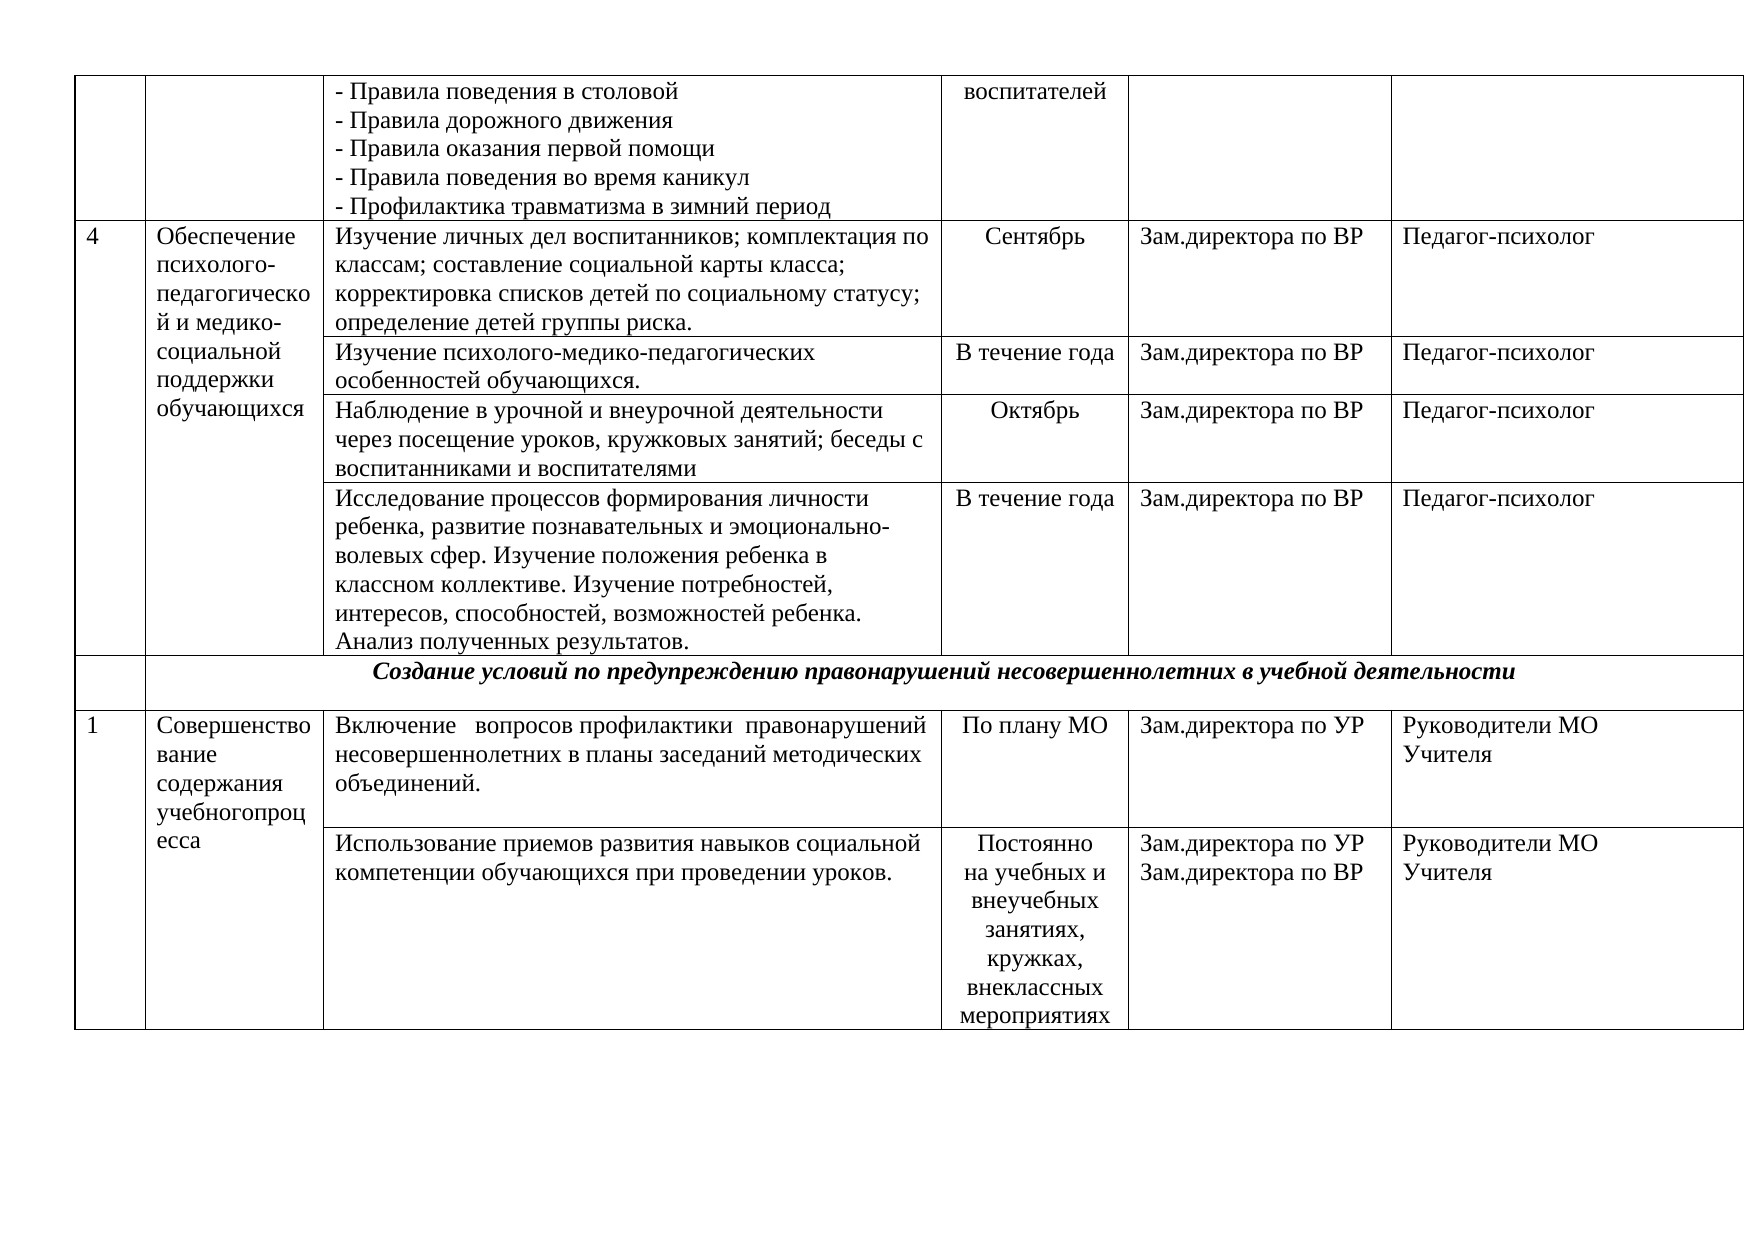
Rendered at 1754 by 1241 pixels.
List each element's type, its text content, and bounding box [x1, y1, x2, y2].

table_cell Руководители МО Учителя [1392, 711, 1743, 827]
table_cell Педагог-психолог [1392, 483, 1743, 655]
table_cell Использование приемов развития навыков социальной компетенции обучающихся при проведении уроков. [324, 828, 941, 1029]
table_cell Обеспечение психолого-педагогической и медико-социальной поддержки обучающихся [146, 221, 323, 655]
table_cell Зам.директора по ВР [1129, 337, 1391, 394]
table_cell 4 [76, 221, 145, 655]
table_cell Зам.директора по УР Зам.директора по ВР [1129, 828, 1391, 1029]
table_cell Педагог-психолог [1392, 337, 1743, 394]
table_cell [942, 828, 1128, 1029]
table_cell 1 [76, 711, 145, 1029]
table_cell Педагог-психолог [1392, 221, 1743, 336]
table_cell Зам.директора по ВР [1129, 221, 1391, 336]
table_cell [76, 656, 145, 709]
table_cell Зам.директора по УР [1129, 711, 1391, 827]
table_cell Сентябрь [942, 221, 1128, 336]
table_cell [324, 76, 941, 220]
table_cell Исследование процессов формирования личности ребенка, развитие познавательных и эмоционально-волевых сфер. Изучение положения ребенка в классном коллективе. Изучение потребностей, интересов, способностей, возможностей ребенка. Анализ полученных результатов. [324, 483, 941, 655]
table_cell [942, 76, 1128, 220]
table_cell В течение года [942, 483, 1128, 655]
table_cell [1129, 76, 1391, 220]
table_cell Включение вопросов профилактики правонарушений несовершеннолетних в планы заседаний методических объединений. [324, 711, 941, 827]
table_cell В течение года [942, 337, 1128, 394]
table_cell Наблюдение в урочной и внеурочной деятельности через посещение уроков, кружковых занятий; беседы с воспитанниками и воспитателями [324, 395, 941, 482]
table_cell Совершенствование содержания учебногопроцесса [146, 711, 323, 1029]
table_cell Зам.директора по ВР [1129, 395, 1391, 482]
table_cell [1392, 828, 1743, 1029]
table_cell Изучение личных дел воспитанников; комплектация по классам; составление социальной карты класса; корректировка списков детей по социальному статусу; определение детей группы риска. [324, 221, 941, 336]
table_cell Октябрь [942, 395, 1128, 482]
table_cell Зам.директора по ВР [1129, 483, 1391, 655]
table_cell Изучение психолого-медико-педагогических особенностей обучающихся. [324, 337, 941, 394]
table_cell Создание условий по предупреждению правонарушений несовершеннолетних в учебной деятельности [146, 656, 1743, 709]
table_cell Педагог-психолог [1392, 395, 1743, 482]
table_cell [1392, 76, 1743, 220]
table_cell По плану МО [942, 711, 1128, 827]
